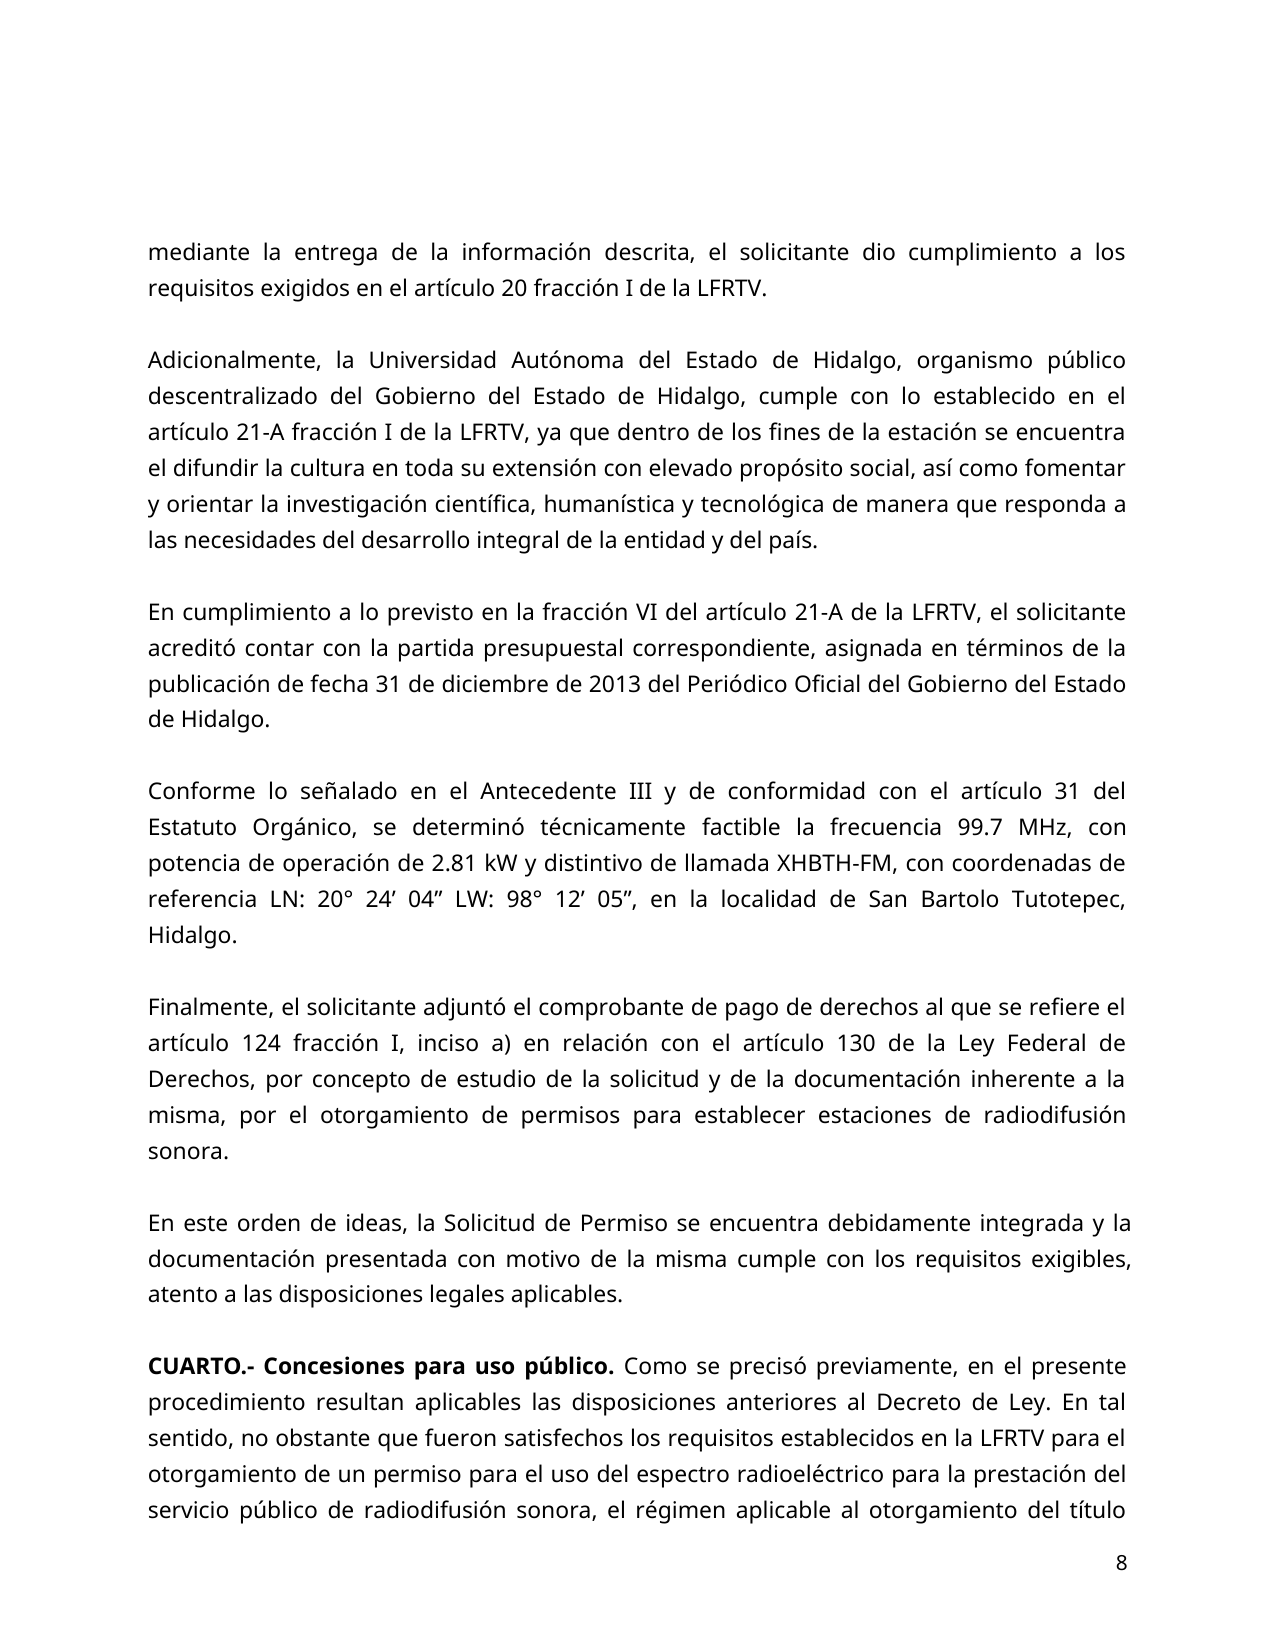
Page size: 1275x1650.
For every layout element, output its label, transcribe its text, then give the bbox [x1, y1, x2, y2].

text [148, 1350, 1127, 1525]
text Conforme lo señalado en el Antecedente III y de conformidad con el artículo 31 del Estatuto Orgánico, se determinó técnicamente factible la frecuencia 99.7 MHz, con potencia de operación de 2.81 kW y distintivo de llamada XHBTH-FM, con coordenadas de referencia LN: 20° 24’ 04” LW: 98° 12’ 05”, en la localidad de San Bartolo Tutotepec, Hidalgo. [148, 775, 1127, 950]
text En cumplimiento a lo previsto en la fracción VI del artículo 21-A de la LFRTV, el solicitante acreditó contar con la partida presupuestal correspondiente, asignada en términos de la publicación de fecha 31 de diciembre de 2013 del Periódico Oficial del Gobierno del Estado de Hidalgo. [148, 596, 1127, 735]
text Finalmente, el solicitante adjuntó el comprobante de pago de derechos al que se refiere el artículo 124 fracción I, inciso a) en relación con el artículo 130 de la Ley Federal de Derechos, por concepto de estudio de la solicitud y de la documentación inherente a la misma, por el otorgamiento de permisos para establecer estaciones de radiodifusión sonora. [148, 991, 1127, 1166]
text Adicionalmente, la Universidad Autónoma del Estado de Hidalgo, organismo público descentralizado del Gobierno del Estado de Hidalgo, cumple con lo establecido en el artículo 21-A fracción I de la LFRTV, ya que dentro de los fines de la estación se encuentra el difundir la cultura en toda su extensión con elevado propósito social, así como fomentar y orientar la investigación científica, humanística y tecnológica de manera que responda a las necesidades del desarrollo integral de la entidad y del país. [148, 344, 1127, 555]
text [148, 236, 1127, 303]
text En este orden de ideas, la Solicitud de Permiso se encuentra debidamente integrada y la documentación presentada con motivo de la misma cumple con los requisitos exigibles, atento a las disposiciones legales aplicables. [148, 1207, 1134, 1310]
